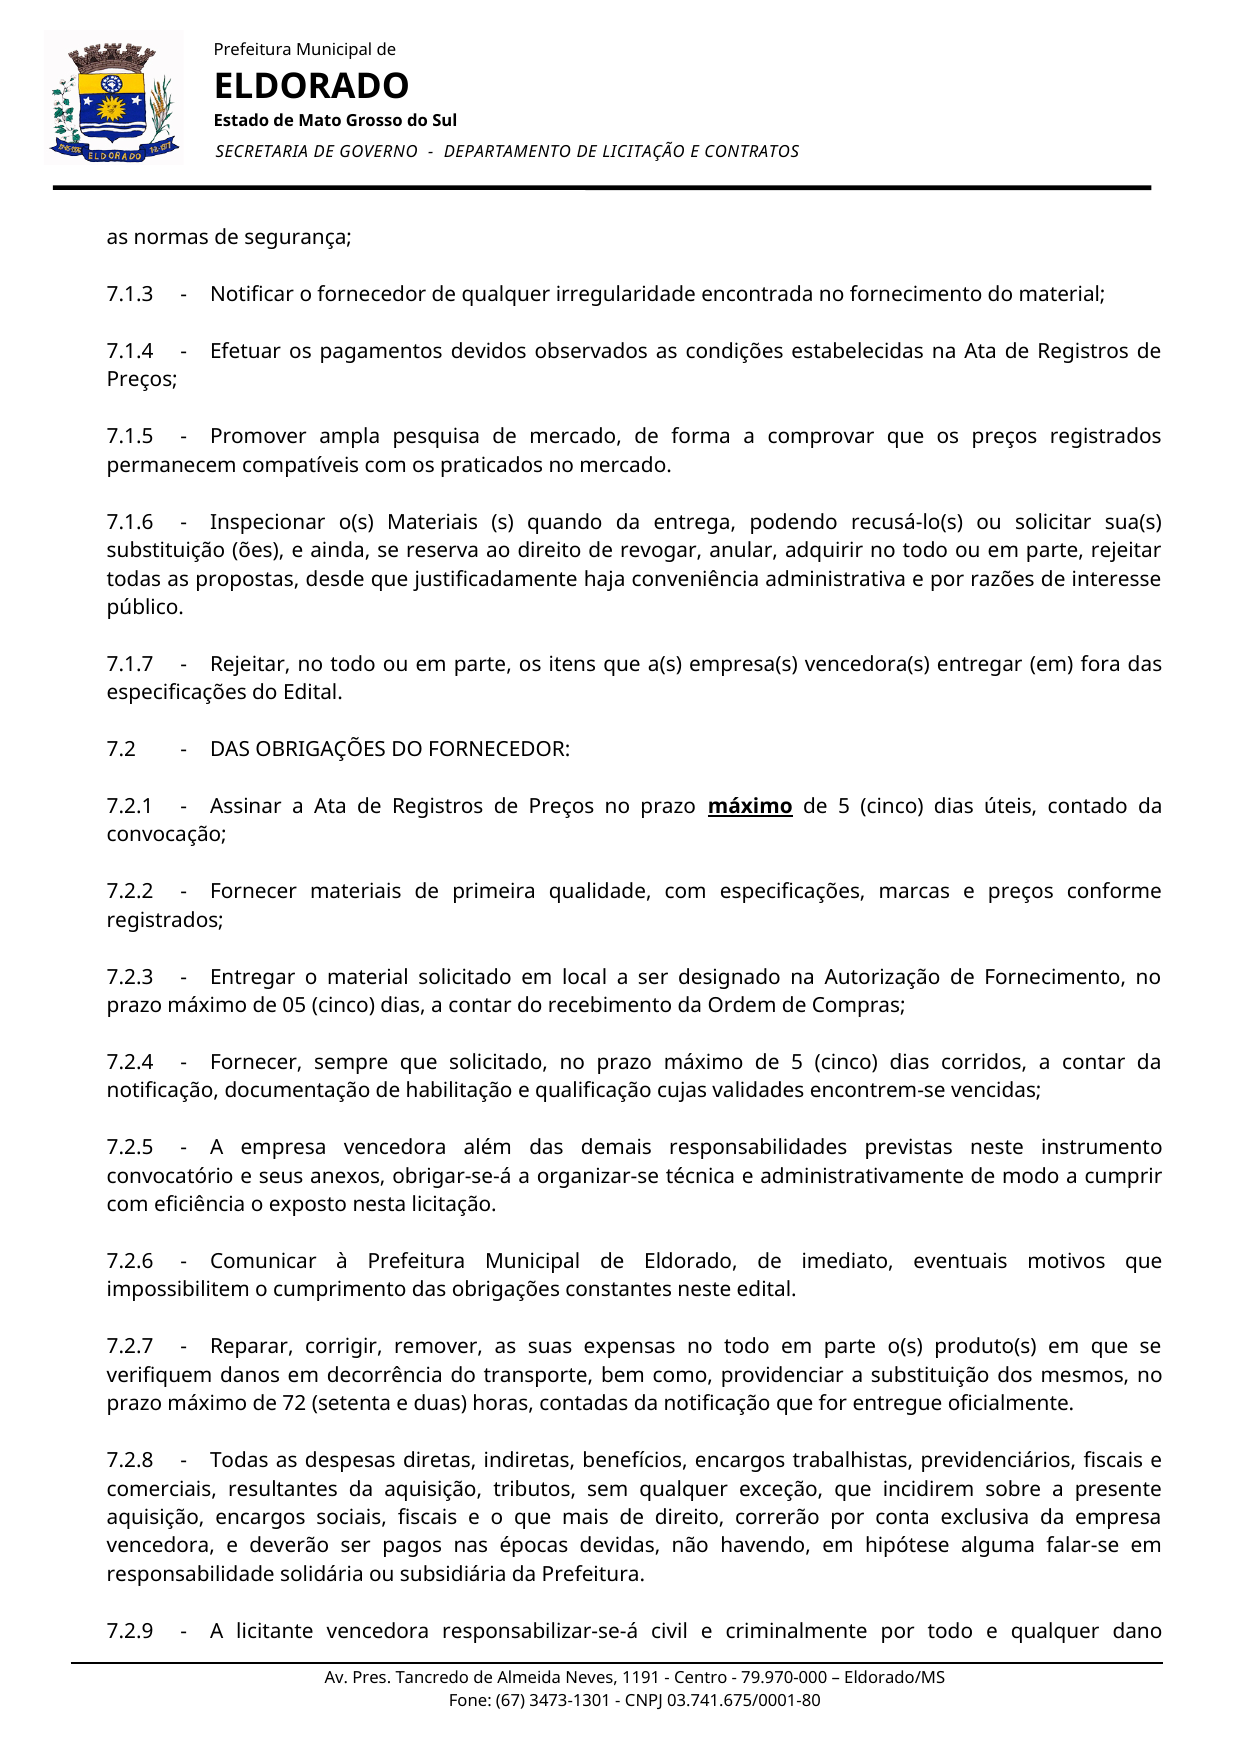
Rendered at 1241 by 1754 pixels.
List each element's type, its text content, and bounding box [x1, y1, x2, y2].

text 7.2 - DAS OBRIGAÇÕES DO FORNECEDOR: [106, 734, 1163, 763]
text 7.2.8 - Todas as despesas diretas, indiretas, benefícios, encargos trabalhistas, previdenciários, fiscais e comerciais, resultantes da aquisição, tributos, sem qualquer exceção, que incidirem sobre a presente aquisição, encargos sociais, fiscais e o que mais de direito, correrão por conta exclusiva da empresa vencedora, e deverão ser pagos nas épocas devidas, não havendo, em hipótese alguma falar-se em responsabilidade solidária ou subsidiária da Prefeitura. [106, 1445, 1163, 1587]
text 7.2.5 - A empresa vencedora além das demais responsabilidades previstas neste instrumento convocatório e seus anexos, obrigar-se-á a organizar-se técnica e administrativamente de modo a cumprir com eficiência o exposto nesta licitação. [106, 1132, 1163, 1218]
text 7.1.7 - Rejeitar, no todo ou em parte, os itens que a(s) empresa(s) vencedora(s) entregar (em) fora das especificações do Edital. [106, 649, 1163, 706]
text 7.1.4 - Efetuar os pagamentos devidos observados as condições estabelecidas na Ata de Registros de Preços; [106, 336, 1163, 393]
text 7.2.2 - Fornecer materiais de primeira qualidade, com especificações, marcas e preços conforme registrados; [106, 876, 1163, 933]
text 7.2.3 - Entregar o material solicitado em local a ser designado na Autorização de Fornecimento, no prazo máximo de 05 (cinco) dias, a contar do recebimento da Ordem de Compras; [106, 962, 1163, 1019]
text 7.1.6 - Inspecionar o(s) Materiais (s) quando da entrega, podendo recusá-lo(s) ou solicitar sua(s) substituição (ões), e ainda, se reserva ao direito de revogar, anular, adquirir no todo ou em parte, rejeitar todas as propostas, desde que justificadamente haja conveniência administrativa e por razões de interesse público. [106, 507, 1163, 621]
text 7.2.1 - Assinar a Ata de Registros de Preços no prazo máximo de 5 (cinco) dias úteis, contado da convocação; [106, 791, 1163, 848]
text 7.2.6 - Comunicar à Prefeitura Municipal de Eldorado, de imediato, eventuais motivos que impossibilitem o cumprimento das obrigações constantes neste edital. [106, 1246, 1163, 1303]
text 7.2.7 - Reparar, corrigir, remover, as suas expensas no todo em parte o(s) produto(s) em que se verifiquem danos em decorrência do transporte, bem como, providenciar a substituição dos mesmos, no prazo máximo de 72 (setenta e duas) horas, contadas da notificação que for entregue oficialmente. [106, 1331, 1163, 1417]
text 7.1.2 - Permitir ao pessoal da contratada o acesso ao local da entrega do objeto, desde que observadas as normas de segurança; [106, 222, 1163, 251]
text 7.1.3 - Notificar o fornecedor de qualquer irregularidade encontrada no fornecimento do material; [106, 279, 1163, 308]
picture [43, 30, 184, 165]
text 7.1.5 - Promover ampla pesquisa de mercado, de forma a comprovar que os preços registrados permanecem compatíveis com os praticados no mercado. [106, 421, 1163, 478]
text 7.2.4 - Fornecer, sempre que solicitado, no prazo máximo de 5 (cinco) dias corridos, a contar da notificação, documentação de habilitação e qualificação cujas validades encontrem-se vencidas; [106, 1047, 1163, 1104]
